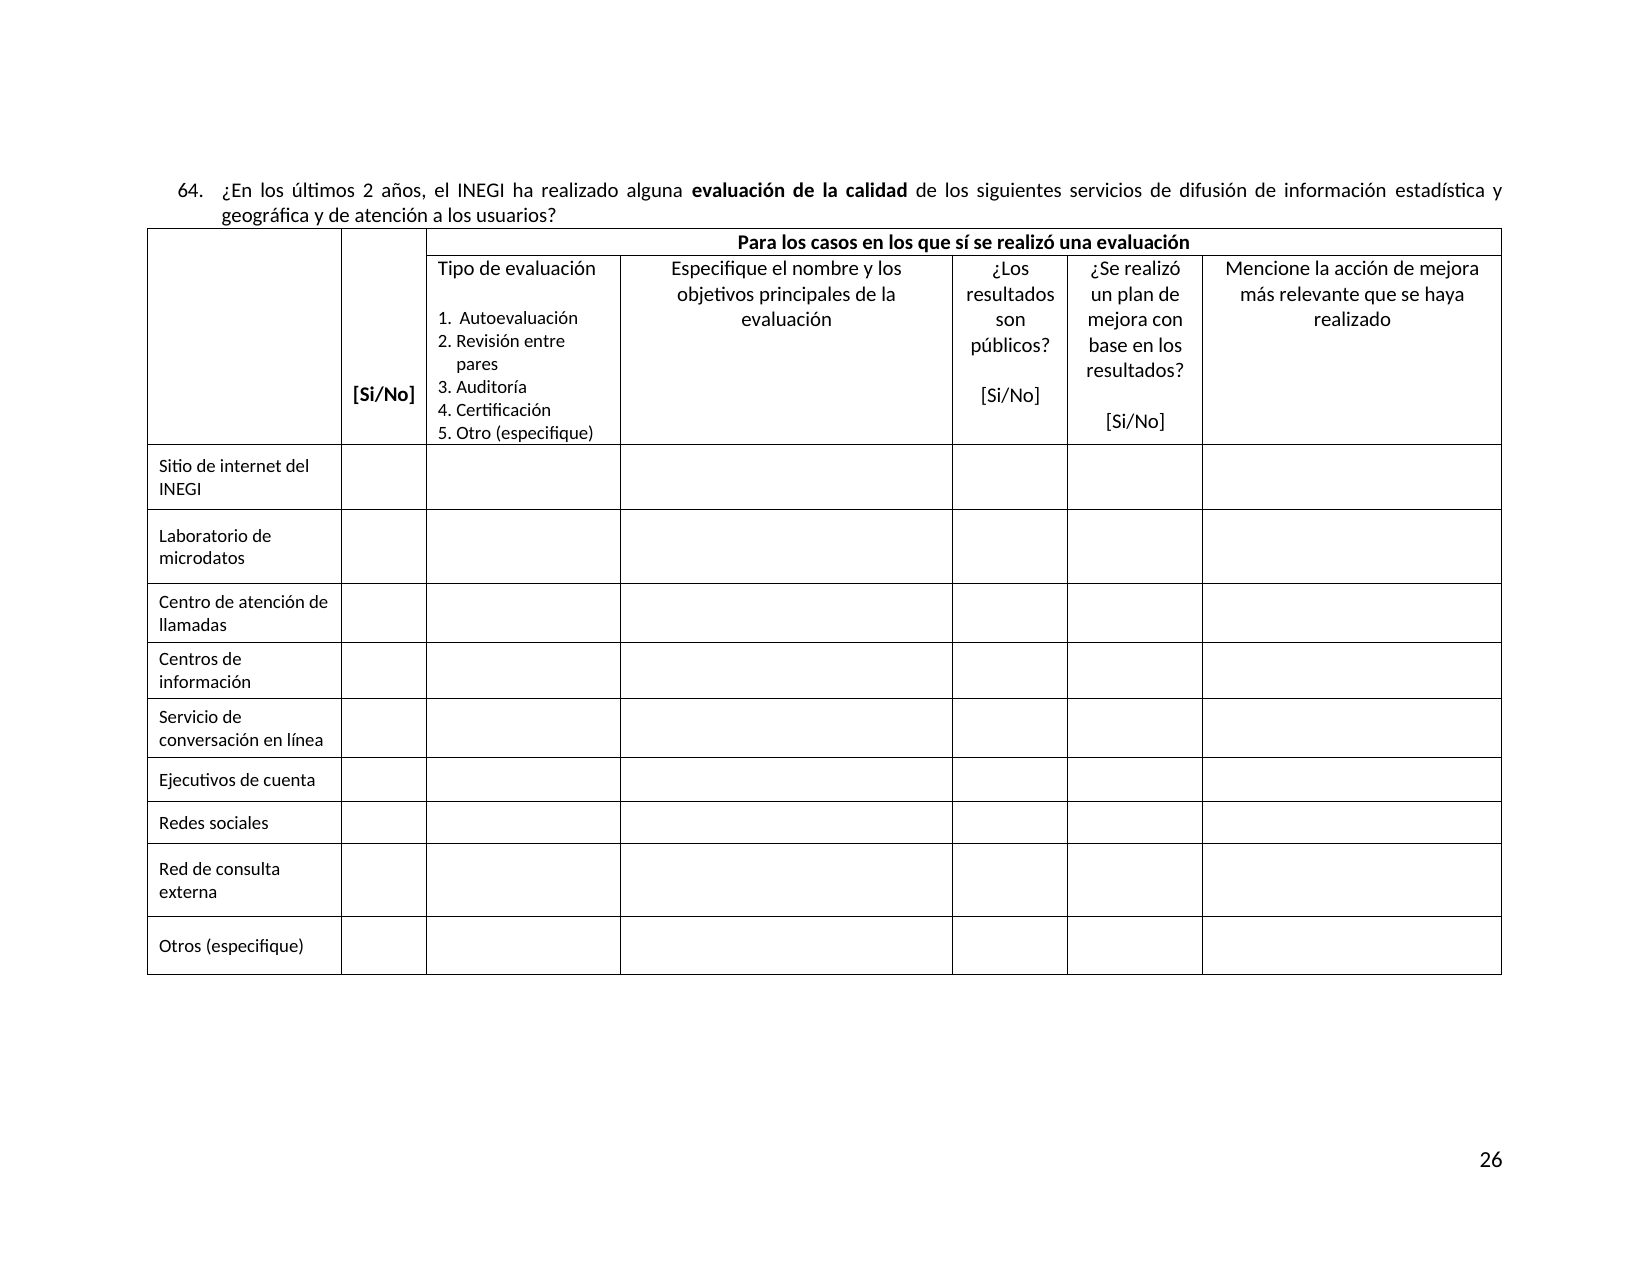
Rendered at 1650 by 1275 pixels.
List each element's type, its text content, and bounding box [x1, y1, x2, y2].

table_header Para los casos en los que sí se realizó una evaluación [427, 229, 1501, 254]
table_cell [427, 510, 620, 583]
table_cell [342, 445, 426, 509]
table_cell [427, 758, 620, 801]
table_cell [621, 584, 952, 642]
table_cell [953, 917, 1067, 974]
table_cell ¿Se realizó un plan de mejora con base en los resultados? [Si/No] [1068, 256, 1202, 444]
table_cell [342, 917, 426, 974]
table_cell Mencione la acción de mejora más relevante que se haya realizado [1203, 256, 1501, 444]
table_cell [1203, 844, 1501, 916]
table_cell Laboratorio de microdatos [148, 510, 341, 583]
table_cell ¿Los resultados son públicos? [Si/No] [953, 256, 1067, 444]
table_cell [1203, 699, 1501, 757]
table_cell [1068, 445, 1202, 509]
table_cell [1203, 802, 1501, 843]
table_cell [953, 699, 1067, 757]
table_cell Centros de información [148, 643, 341, 698]
table_cell [953, 510, 1067, 583]
table_cell [1068, 584, 1202, 642]
table_cell Especifique el nombre y los objetivos principales de la evaluación [621, 256, 952, 444]
table_cell [1068, 802, 1202, 843]
table_cell [427, 643, 620, 698]
table_cell [1068, 917, 1202, 974]
list ¿En los últimos 2 años, el INEGI ha realizado alguna evaluación de la calidad de los siguientes servicios de difusión de información estadística y geográfica y de atención a los usuarios? [177, 177, 1502, 228]
table_cell [621, 758, 952, 801]
table_cell [427, 844, 620, 916]
table_cell [342, 699, 426, 757]
table_cell Centro de atención de llamadas [148, 584, 341, 642]
table_cell [342, 643, 426, 698]
table_cell [1203, 917, 1501, 974]
table_cell [427, 584, 620, 642]
table_cell [1068, 510, 1202, 583]
table_cell Otros (especifique) [148, 917, 341, 974]
table_cell [621, 699, 952, 757]
table_cell [1203, 445, 1501, 509]
table_cell [621, 445, 952, 509]
table_cell [342, 844, 426, 916]
table_cell [1203, 510, 1501, 583]
table_cell [1203, 643, 1501, 698]
table_cell Tipo de evaluación Autoevaluación Revisión entre pares Auditoría Certificación Otro (especifique) [427, 256, 620, 444]
table_header [Si/No] [342, 229, 426, 444]
table_cell [427, 445, 620, 509]
table_cell [953, 584, 1067, 642]
table_header [148, 229, 341, 444]
table_cell [427, 917, 620, 974]
table_cell Servicio de conversación en línea [148, 699, 341, 757]
table_cell [621, 643, 952, 698]
table_cell [953, 758, 1067, 801]
table_cell [1203, 584, 1501, 642]
table_cell [342, 758, 426, 801]
table_cell [621, 510, 952, 583]
table_cell [953, 802, 1067, 843]
table_cell [1068, 844, 1202, 916]
table_cell Red de consulta externa [148, 844, 341, 916]
table_cell Sitio de internet del INEGI [148, 445, 341, 509]
table_cell [1068, 758, 1202, 801]
table_cell [953, 445, 1067, 509]
table_cell [427, 699, 620, 757]
table_cell [953, 844, 1067, 916]
table_cell Ejecutivos de cuenta [148, 758, 341, 801]
table_cell Redes sociales [148, 802, 341, 843]
table_cell [427, 802, 620, 843]
table_cell [953, 643, 1067, 698]
table_cell [621, 802, 952, 843]
table_cell [342, 802, 426, 843]
table_cell [621, 917, 952, 974]
table_cell [1203, 758, 1501, 801]
table_cell [621, 844, 952, 916]
table_cell [342, 584, 426, 642]
table_cell [1068, 643, 1202, 698]
table_cell [342, 510, 426, 583]
table_cell [1068, 699, 1202, 757]
